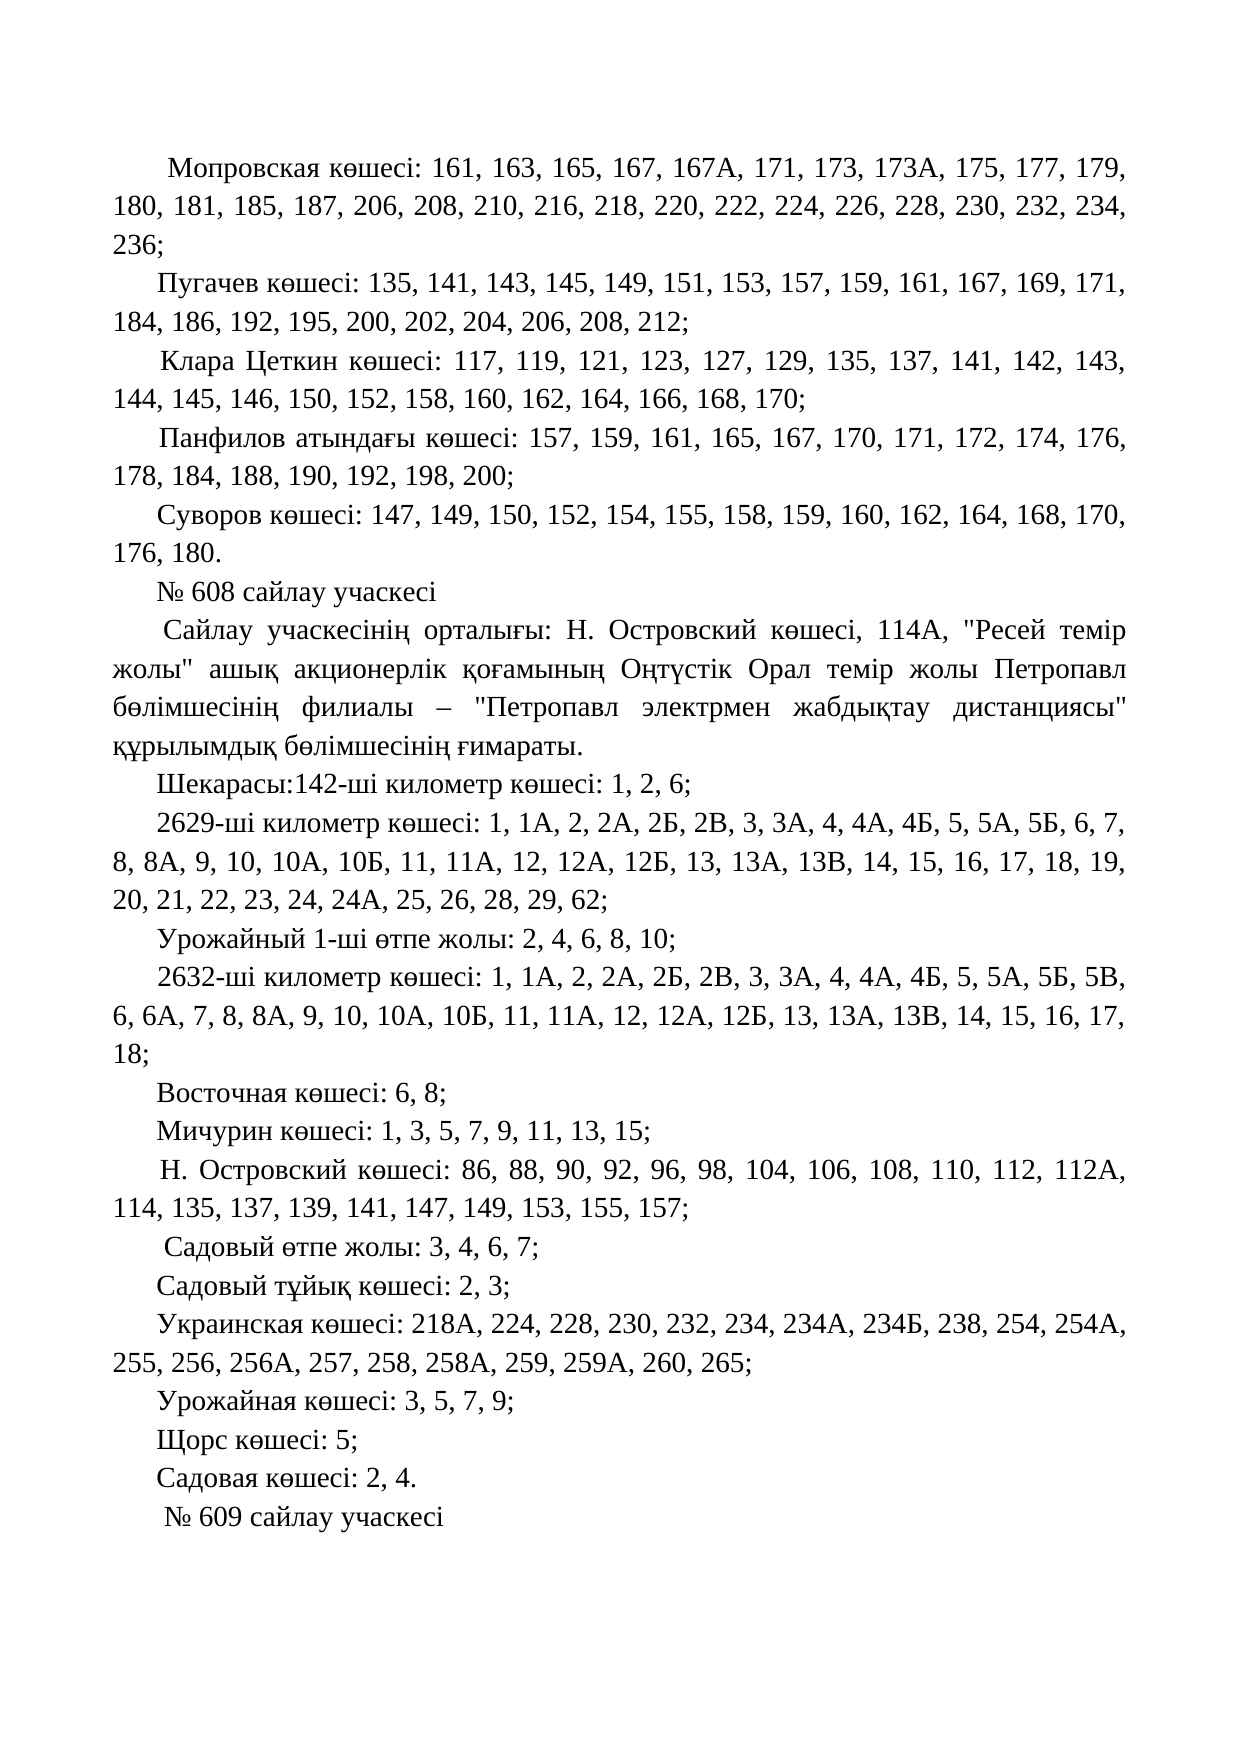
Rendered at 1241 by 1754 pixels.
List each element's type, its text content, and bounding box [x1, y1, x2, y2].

text Восточная көшесі: 6, 8; [112, 1075, 1128, 1108]
text Садовый өтпе жолы: 3, 4, 6, 7; [112, 1229, 1128, 1263]
text Клара Цеткин көшесі: 117, 119, 121, 123, 127, 129, 135, 137, 141, 142, 143, 144, 145, 146, 150, 152, 158, 160, 162, 164, 166, 168, 170; [112, 343, 1128, 415]
text № 608 сайлау учаскесі [112, 574, 1128, 607]
text Мичурин көшесі: 1, 3, 5, 7, 9, 11, 13, 15; [112, 1113, 1128, 1147]
text Панфилов атындағы көшесі: 157, 159, 161, 165, 167, 170, 171, 172, 174, 176, 178, 184, 188, 190, 192, 198, 200; [112, 420, 1128, 492]
text Н. Островский көшесі: 86, 88, 90, 92, 96, 98, 104, 106, 108, 110, 112, 112А, 114, 135, 137, 139, 141, 147, 149, 153, 155, 157; [112, 1152, 1128, 1224]
text Мопровская көшесі: 161, 163, 165, 167, 167А, 171, 173, 173А, 175, 177, 179, 180, 181, 185, 187, 206, 208, 210, 216, 218, 220, 222, 224, 226, 228, 230, 232, 234, 236; [112, 150, 1128, 261]
text Садовая көшесі: 2, 4. [112, 1460, 1128, 1494]
text Сайлау учаскесінің орталығы: Н. Островский көшесі, 114А, "Ресей темір жолы" ашық акционерлік қоғамының Оңтүстік Орал темір жолы Петропавл бөлімшесінің филиалы – "Петропавл электрмен жабдықтау дистанциясы" құрылымдық бөлімшесінің ғимараты. [112, 612, 1128, 762]
text Щорс көшесі: 5; [112, 1422, 1128, 1455]
text Пугачев көшесі: 135, 141, 143, 145, 149, 151, 153, 157, 159, 161, 167, 169, 171, 184, 186, 192, 195, 200, 202, 204, 206, 208, 212; [112, 266, 1128, 338]
text Урожайная көшесі: 3, 5, 7, 9; [112, 1383, 1128, 1417]
text Урожайный 1-ші өтпе жолы: 2, 4, 6, 8, 10; [112, 921, 1128, 954]
text Суворов көшесі: 147, 149, 150, 152, 154, 155, 158, 159, 160, 162, 164, 168, 170, 176, 180. [112, 497, 1128, 569]
text Шекарасы:142-ші километр көшесі: 1, 2, 6; [112, 767, 1128, 800]
text 2629-ші километр көшесі: 1, 1А, 2, 2А, 2Б, 2В, 3, 3А, 4, 4А, 4Б, 5, 5А, 5Б, 6, 7, 8, 8А, 9, 10, 10А, 10Б, 11, 11А, 12, 12А, 12Б, 13, 13А, 13В, 14, 15, 16, 17, 18, 19, 20, 21, 22, 23, 24, 24А, 25, 26, 28, 29, 62; [112, 805, 1128, 916]
text Садовый тұйық көшесі: 2, 3; [112, 1268, 1128, 1301]
text Украинская көшесі: 218А, 224, 228, 230, 232, 234, 234А, 234Б, 238, 254, 254А, 255, 256, 256А, 257, 258, 258А, 259, 259А, 260, 265; [112, 1306, 1128, 1378]
text 2632-ші километр көшесі: 1, 1А, 2, 2А, 2Б, 2В, 3, 3А, 4, 4А, 4Б, 5, 5А, 5Б, 5В, 6, 6А, 7, 8, 8А, 9, 10, 10А, 10Б, 11, 11А, 12, 12А, 12Б, 13, 13А, 13В, 14, 15, 16, 17, 18; [112, 959, 1128, 1070]
text № 609 сайлау учаскесі [112, 1499, 1128, 1532]
